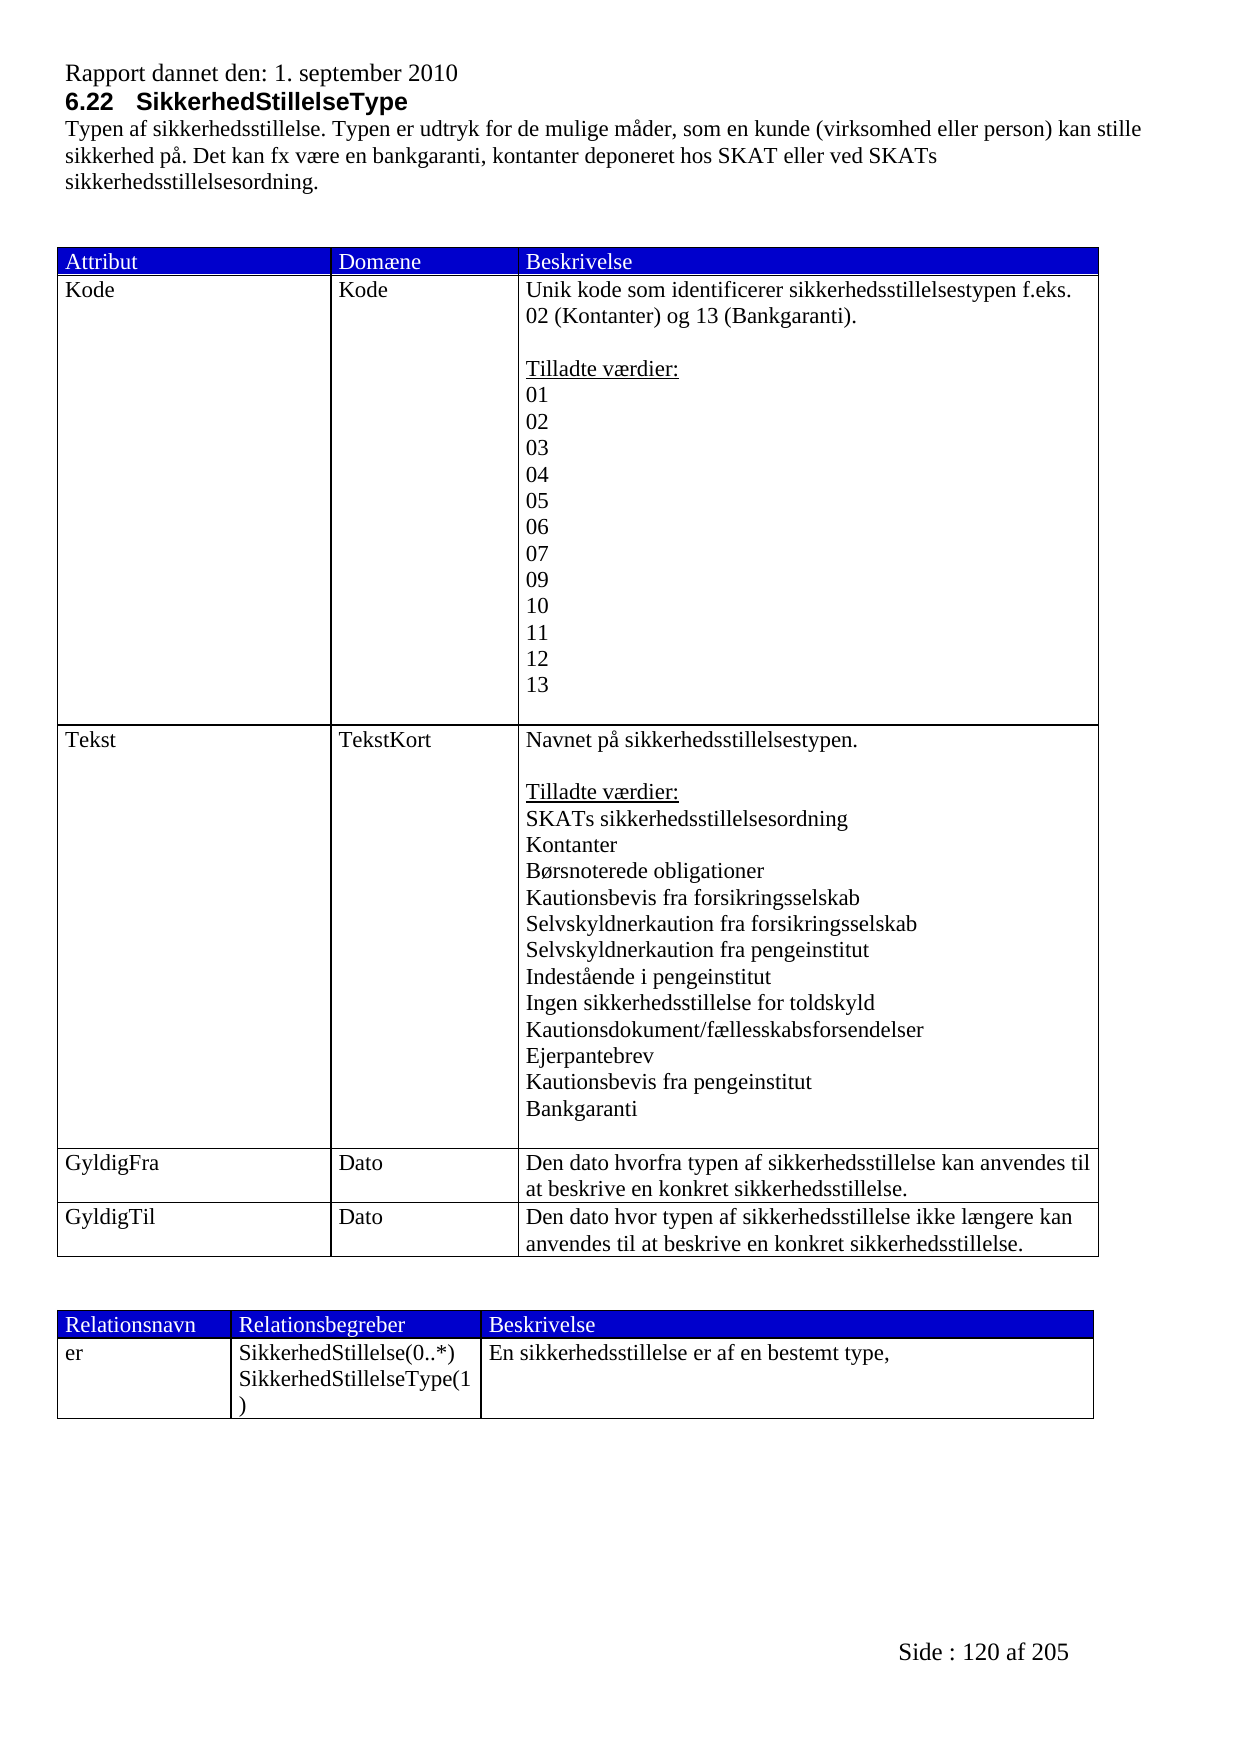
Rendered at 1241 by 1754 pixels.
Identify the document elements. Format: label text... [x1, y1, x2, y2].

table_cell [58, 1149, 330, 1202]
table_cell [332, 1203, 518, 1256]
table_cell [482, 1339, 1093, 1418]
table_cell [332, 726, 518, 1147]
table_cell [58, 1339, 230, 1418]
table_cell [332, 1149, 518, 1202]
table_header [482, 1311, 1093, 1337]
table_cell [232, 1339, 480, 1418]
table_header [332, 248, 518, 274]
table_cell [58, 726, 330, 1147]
subtitle SikkerhedStillelseType [65, 87, 1181, 115]
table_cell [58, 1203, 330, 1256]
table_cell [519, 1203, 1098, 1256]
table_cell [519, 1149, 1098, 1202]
text Typen af sikkerhedsstillelse. Typen er udtryk for de mulige måder, som en kunde (virksomhed eller person) kan stille sikkerhed på. Det kan fx være en bankgaranti, kontanter deponeret hos SKAT eller ved SKATs sikkerhedsstillelsesordning. [65, 115, 1181, 194]
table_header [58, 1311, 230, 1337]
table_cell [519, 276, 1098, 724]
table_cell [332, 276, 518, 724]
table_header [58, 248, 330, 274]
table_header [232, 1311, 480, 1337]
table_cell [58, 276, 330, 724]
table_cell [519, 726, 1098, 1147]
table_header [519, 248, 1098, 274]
